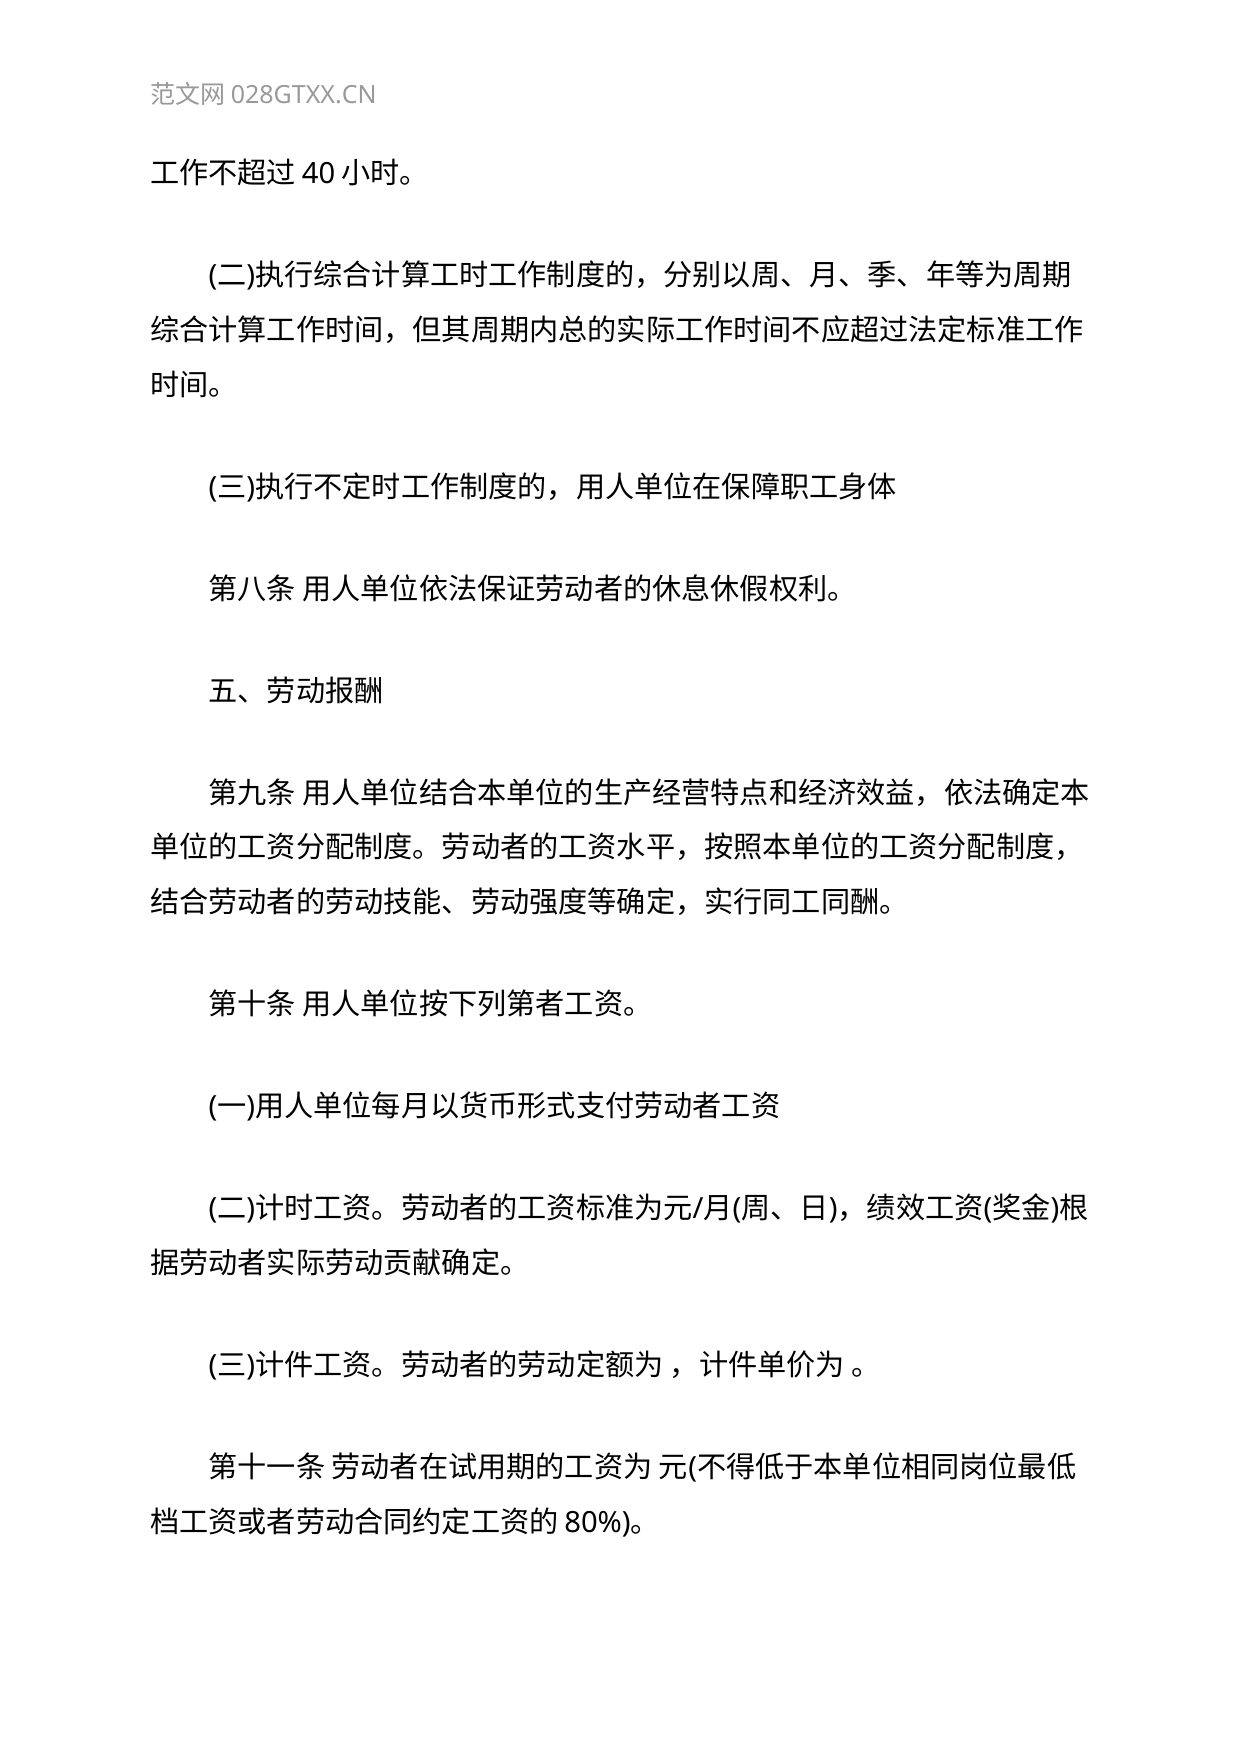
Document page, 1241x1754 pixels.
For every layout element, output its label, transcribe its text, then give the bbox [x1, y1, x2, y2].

text 第九条 用人单位结合本单位的生产经营特点和经济效益，依法确定本单位的工资分配制度。劳动者的工资水平，按照本单位的工资分配制度，结合劳动者的劳动技能、劳动强度等确定，实行同工同酬。 [150, 769, 1090, 921]
text 第十条 用人单位按下列第者工资。 [150, 981, 1090, 1023]
text 第八条 用人单位依法保证劳动者的休息休假权利。 [150, 566, 1090, 608]
text (二)执行综合计算工时工作制度的，分别以周、月、季、年等为周期综合计算工作时间，但其周期内总的实际工作时间不应超过法定标准工作时间。 [150, 252, 1090, 404]
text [150, 150, 1090, 192]
text (一)用人单位每月以货币形式支付劳动者工资 [150, 1082, 1090, 1125]
text (二)计时工资。劳动者的工资标准为元/月(周、日)，绩效工资(奖金)根据劳动者实际劳动贡献确定。 [150, 1184, 1090, 1282]
text (三)执行不定时工作制度的，用人单位在保障职工身体 [150, 464, 1090, 506]
text 五、劳动报酬 [150, 667, 1090, 710]
text (三)计件工资。劳动者的劳动定额为 ，计件单价为 。 [150, 1341, 1090, 1384]
text 第十一条 劳动者在试用期的工资为 元(不得低于本单位相同岗位最低档工资或者劳动合同约定工资的80%)。 [150, 1443, 1090, 1541]
